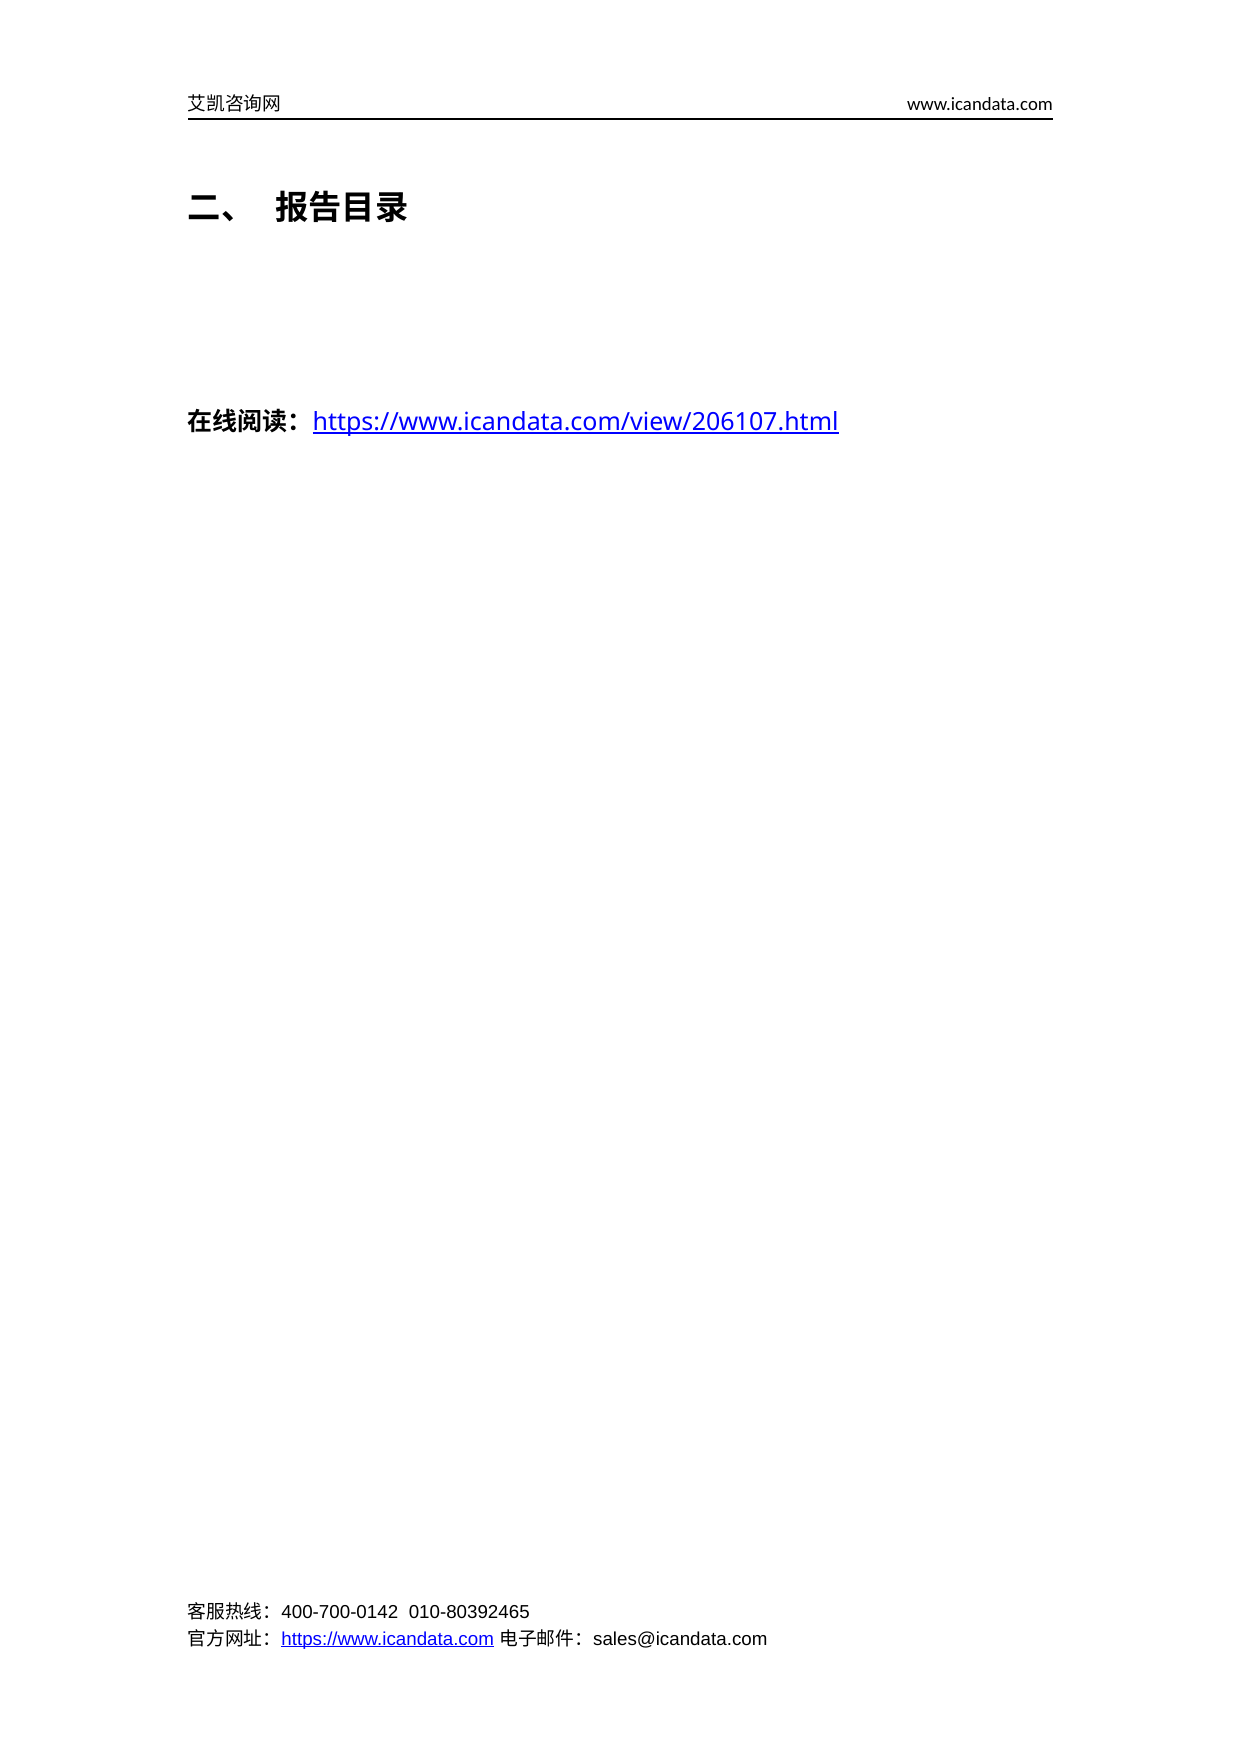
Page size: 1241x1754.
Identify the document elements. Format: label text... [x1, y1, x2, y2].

text 在线阅读：https://www.icandata.com/view/206107.html [187, 387, 1053, 452]
subtitle 报告目录 [187, 172, 1053, 237]
